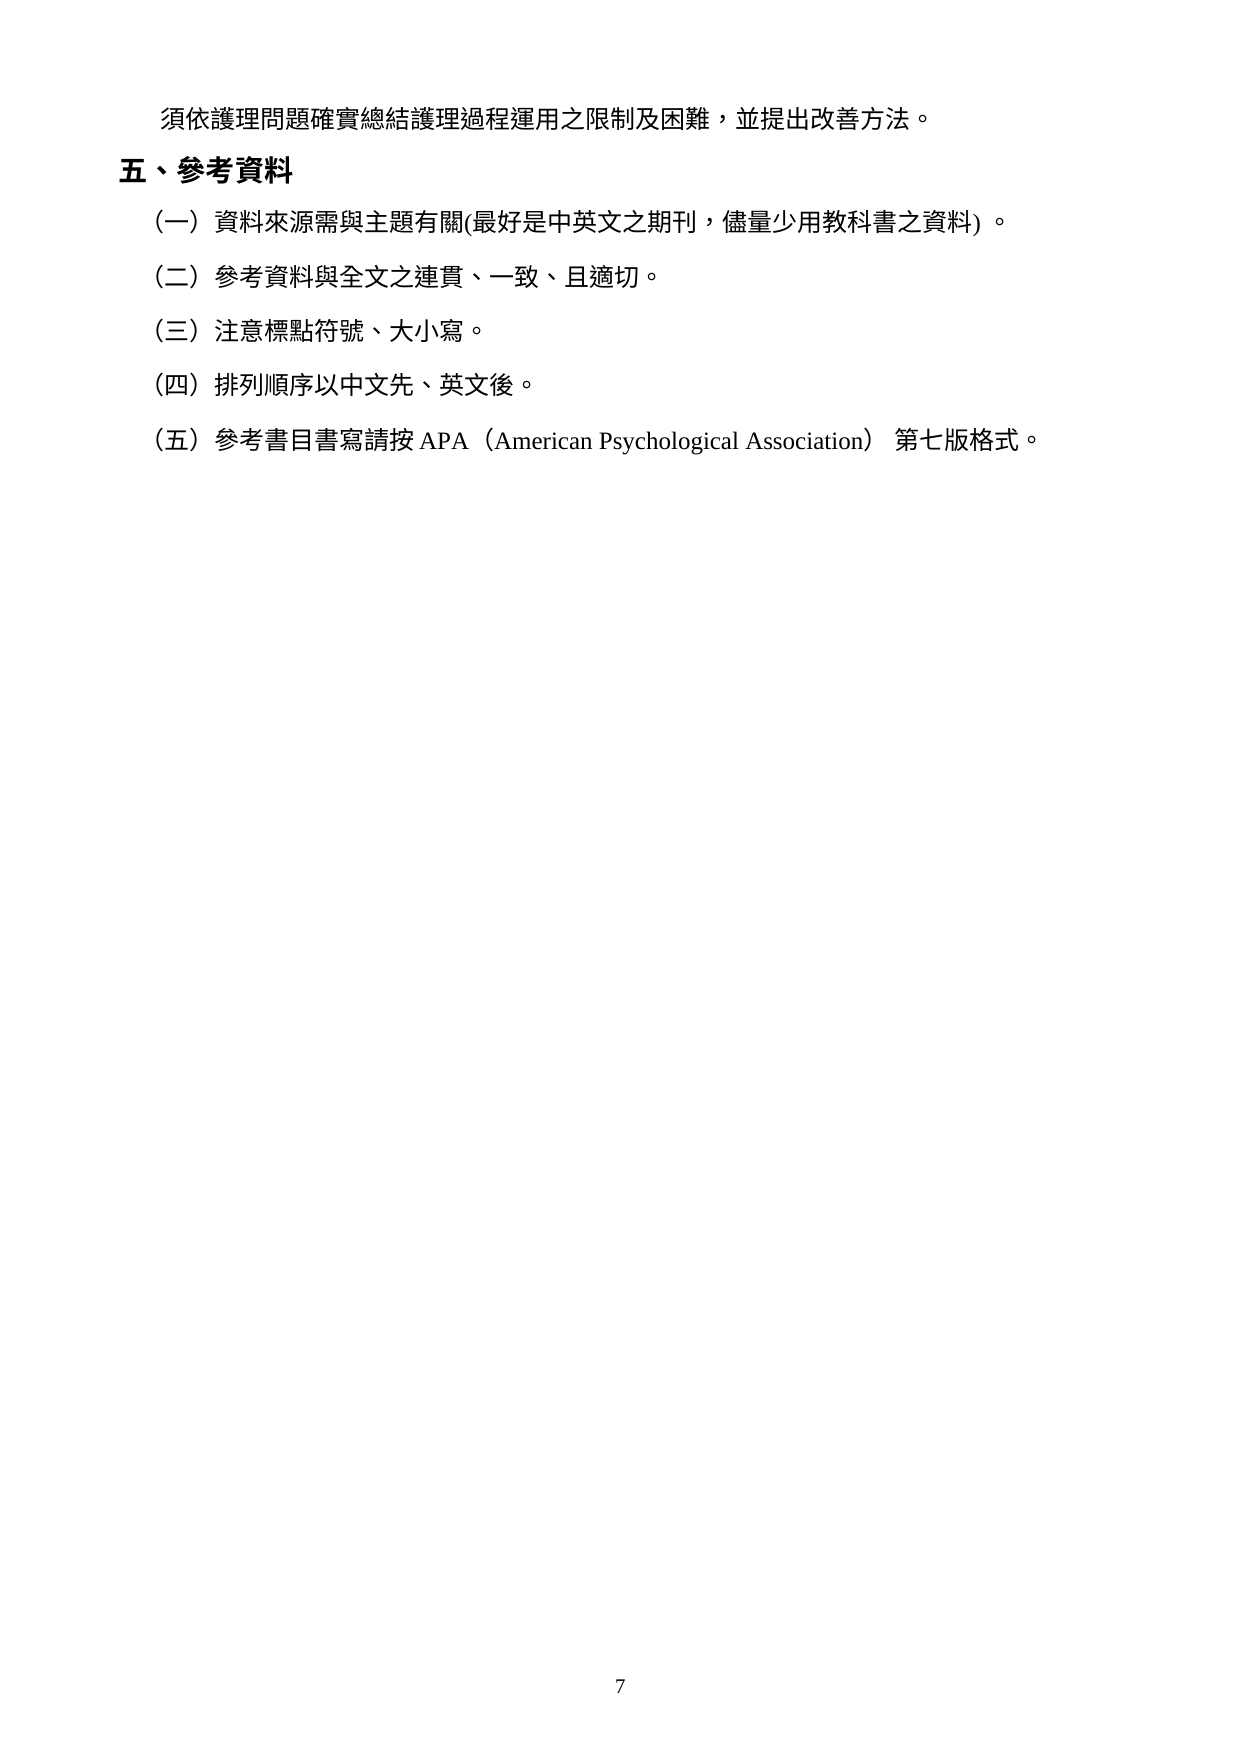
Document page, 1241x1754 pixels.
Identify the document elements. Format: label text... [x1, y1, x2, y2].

text 須依護理問題確實總結護理過程運用之限制及困難，並提出改善方法。 [160, 99, 1122, 135]
text （四）排列順序以中文先、英文後。 [139, 366, 1122, 402]
text （一）資料來源需與主題有關(最好是中英文之期刊，儘量少用教科書之資料) 。 [139, 203, 1122, 239]
text （二）參考資料與全文之連貫、一致、且適切。 [139, 257, 1122, 293]
text （三）注意標點符號、大小寫。 [139, 311, 1122, 348]
text 五、參考資料 [118, 148, 1122, 190]
text （五）參考書目書寫請按APA（American Psychological Association） 第七版格式。 [139, 420, 1122, 456]
